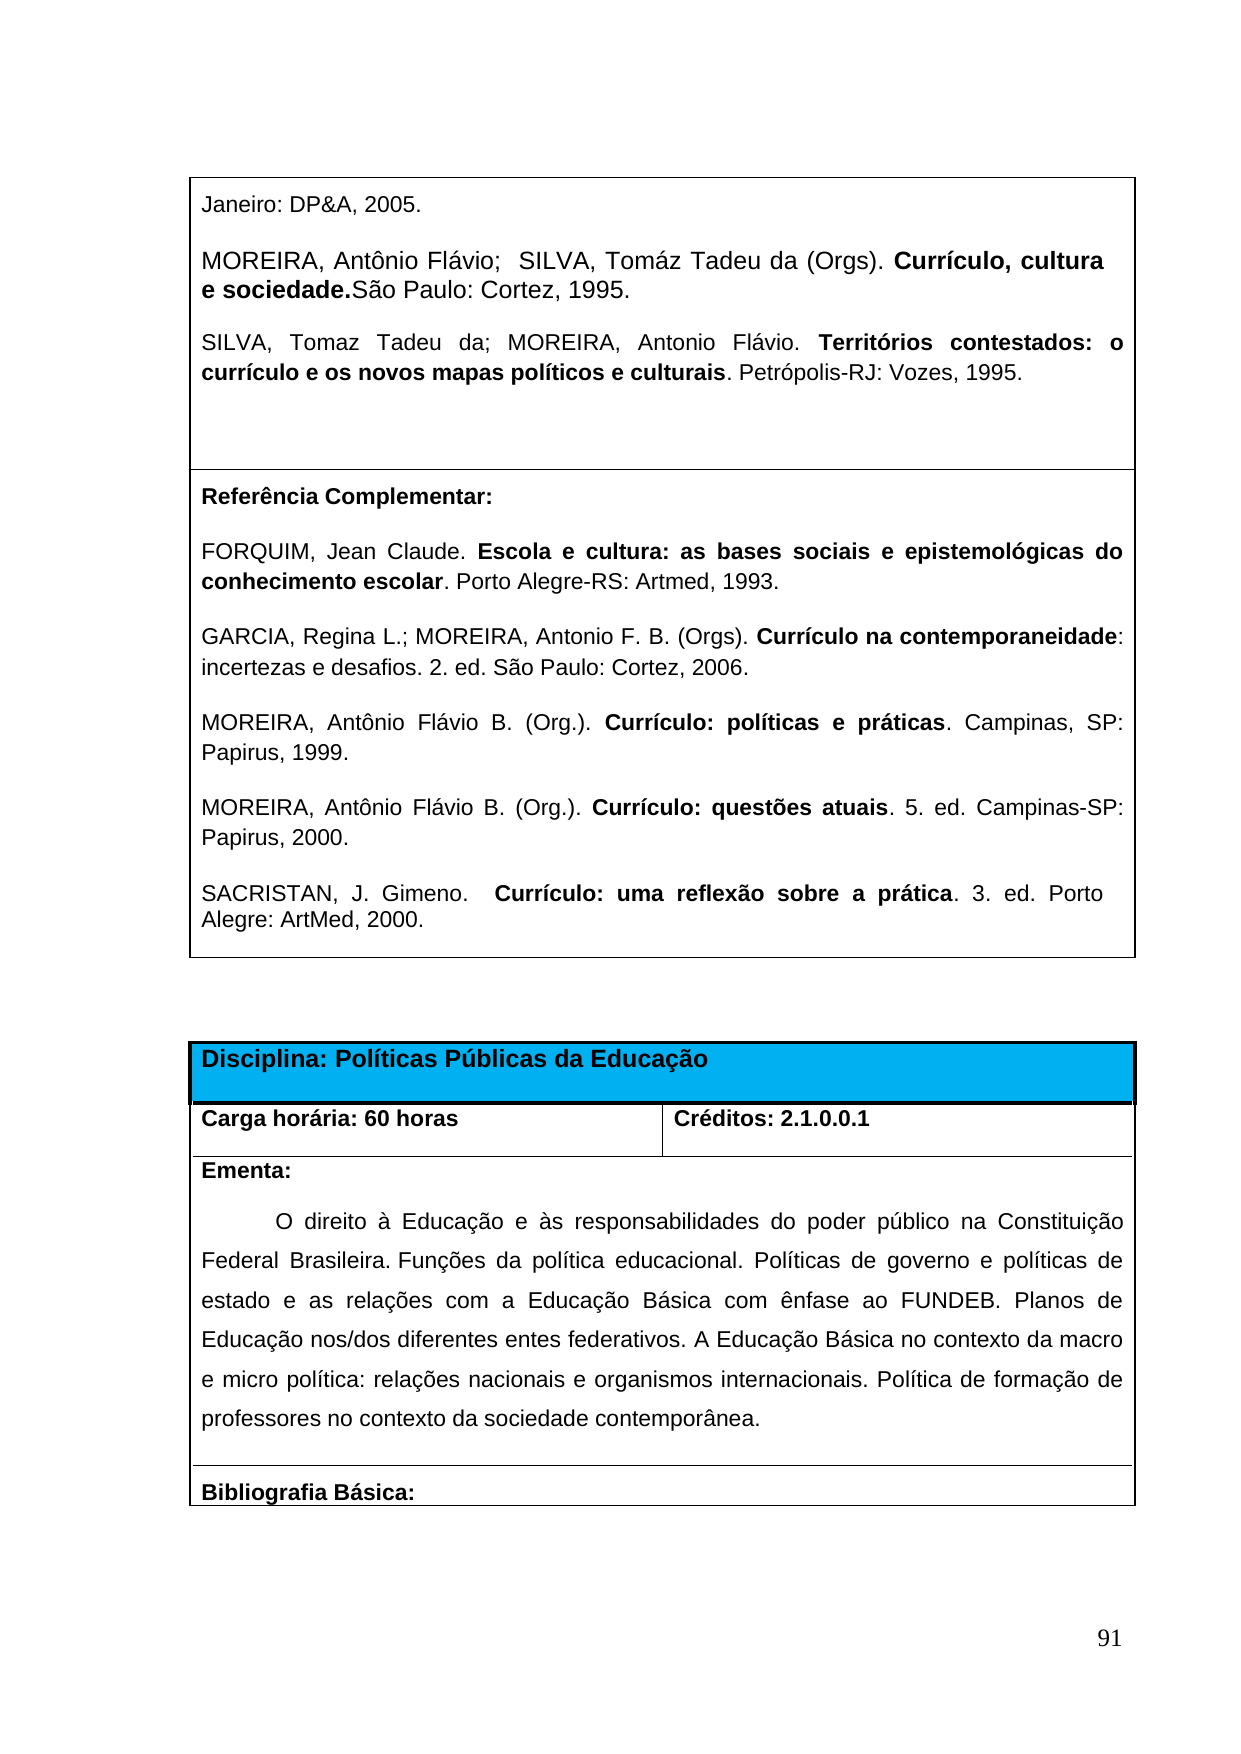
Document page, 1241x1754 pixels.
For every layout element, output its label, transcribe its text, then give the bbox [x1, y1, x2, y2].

table_cell Referência Complementar: FORQUIM, Jean Claude. Escola e cultura: as bases sociais e epistemológicas do conhecimento escolar. Porto Alegre-RS: Artmed, 1993. GARCIA, Regina L.; MOREIRA, Antonio F. B. (Orgs). Currículo na contemporaneidade: incertezas e desafios. 2. ed. São Paulo: Cortez, 2006. MOREIRA, Antônio Flávio B. (Org.). Currículo: políticas e práticas. Campinas, SP: Papirus, 1999. MOREIRA, Antônio Flávio B. (Org.). Currículo: questões atuais. 5. ed. Campinas-SP: Papirus, 2000. SACRISTAN, J. Gimeno. Currículo: uma reflexão sobre a prática. 3. ed. Porto Alegre: ArtMed, 2000. [191, 470, 1134, 957]
table_cell Carga horária: 60 horas [191, 1102, 662, 1156]
table_cell Créditos: 2.1.0.0.1 [663, 1101, 1134, 1156]
table_header Disciplina: Políticas Públicas da Educação [192, 1044, 1133, 1101]
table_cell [191, 178, 1134, 469]
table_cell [191, 1465, 1134, 1505]
table_cell Ementa: O direito à Educação e às responsabilidades do poder público na Constituição Federal Brasileira. Funções da política educacional. Políticas de governo e políticas de estado e as relações com a Educação Básica com ênfase ao FUNDEB. Planos de Educação nos/dos diferentes entes federativos. A Educação Básica no contexto da macro e micro política: relações nacionais e organismos internacionais. Política de formação de professores no contexto da sociedade contemporânea. [191, 1156, 1134, 1465]
